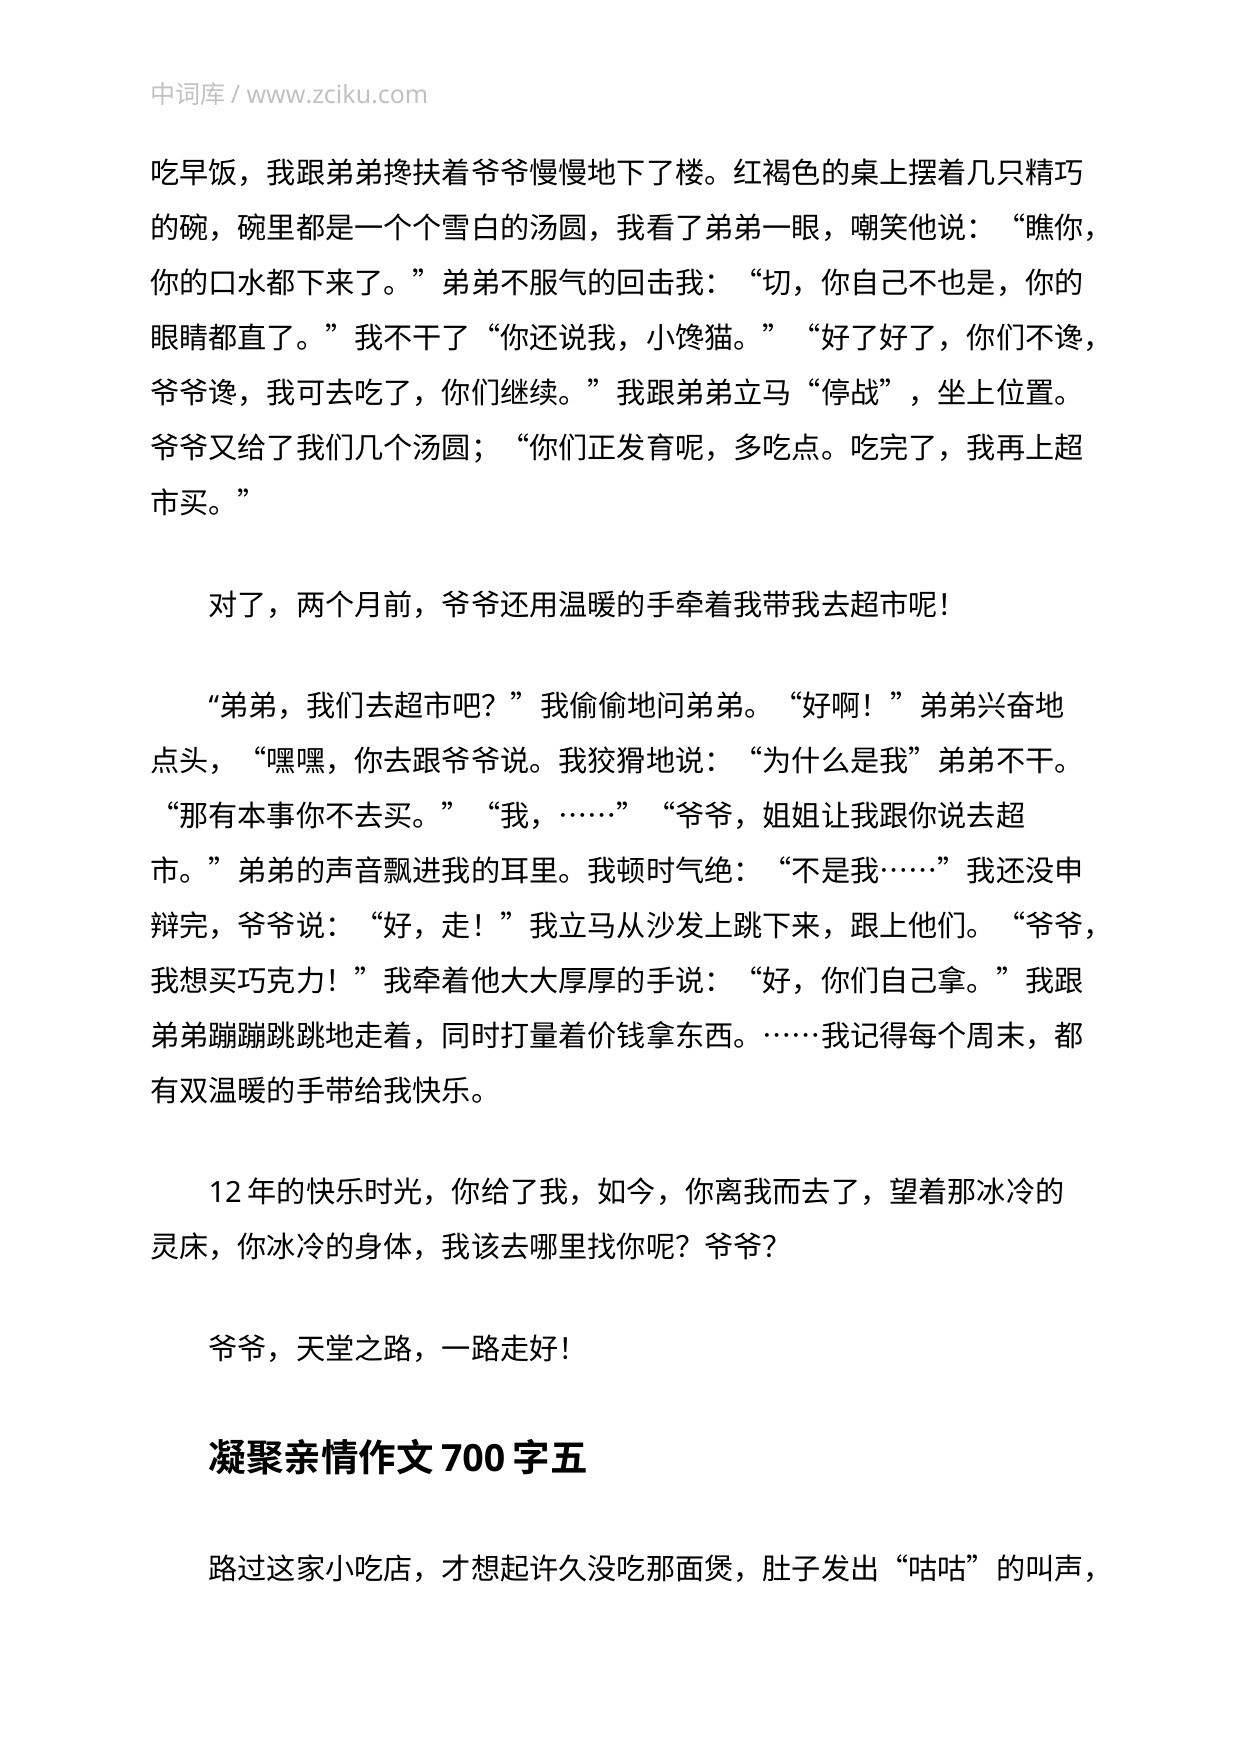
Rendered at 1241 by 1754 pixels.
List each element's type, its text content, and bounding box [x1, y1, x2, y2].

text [150, 150, 1090, 522]
text 对了，两个月前，爷爷还用温暖的手牵着我带我去超市呢！ [150, 581, 1090, 623]
text 凝聚亲情作文700字五 [150, 1428, 1090, 1482]
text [150, 1545, 1090, 1587]
text 12年的快乐时光，你给了我，如今，你离我而去了，望着那冰冷的灵床，你冰冷的身体，我该去哪里找你呢？爷爷？ [150, 1169, 1090, 1266]
text 爷爷，天堂之路，一路走好！ [150, 1326, 1090, 1368]
text “弟弟，我们去超市吧？”我偷偷地问弟弟。“好啊！”弟弟兴奋地点头，“嘿嘿，你去跟爷爷说。我狡猾地说：“为什么是我”弟弟不干。“那有本事你不去买。”“我，……”“爷爷，姐姐让我跟你说去超市。”弟弟的声音飘进我的耳里。我顿时气绝：“不是我……”我还没申辩完，爷爷说：“好，走！”我立马从沙发上跳下来，跟上他们。“爷爷，我想买巧克力！”我牵着他大大厚厚的手说：“好，你们自己拿。”我跟弟弟蹦蹦跳跳地走着，同时打量着价钱拿东西。……我记得每个周末，都有双温暖的手带给我快乐。 [150, 683, 1090, 1109]
